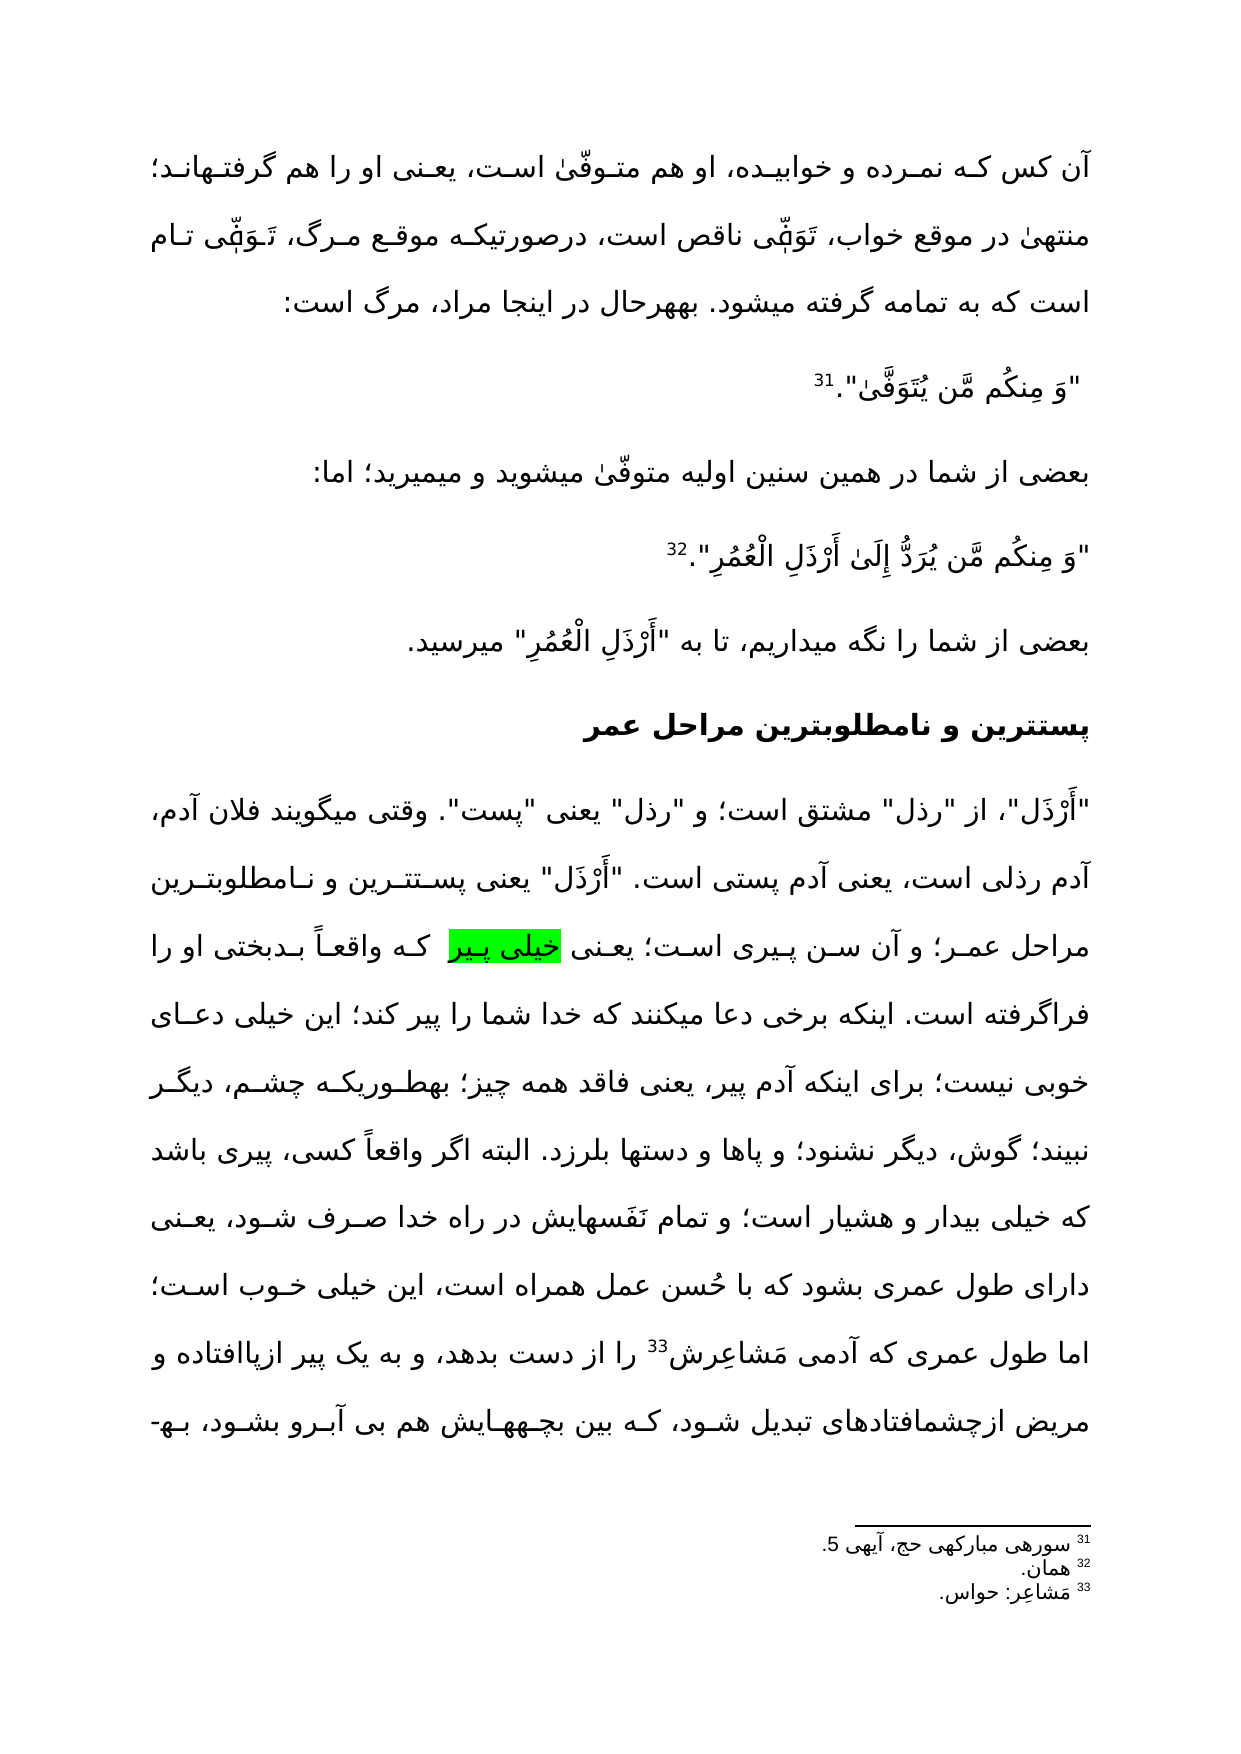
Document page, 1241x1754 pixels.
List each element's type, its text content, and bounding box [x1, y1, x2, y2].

text بعضی از شما در همین سنین اولیه متوفّیٰ میشوید و میمیرید؛ اما: [150, 455, 1090, 489]
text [150, 793, 1090, 1438]
text "وَ مِنكُم مَّن يُتَوَفَّىٰ". [150, 370, 1090, 404]
text بعضی از شما را نگه میداریم، تا به "أَرْذَلِ الْعُمُرِ" میرسید. [150, 624, 1090, 658]
text آن کس که نمرده و خوابیده، او هم متوفّیٰ است، یعنی او را هم گرفتهاند؛ منتهیٰ در موقع خواب، تَوَفّٖی ناقص است، درصورتیکه موقع مرگ، تَوَفّٖی تام است که به تمامه گرفته میشود. بههرحال در اینجا مراد، مرگ است: [150, 150, 1090, 320]
text پستترین و نامطلوبترین مراحل عمر [150, 709, 1090, 743]
text "وَ مِنكُم مَّن يُرَدُّ إِلَىٰ أَرْذَلِ الْعُمُرِ". [150, 539, 1090, 573]
